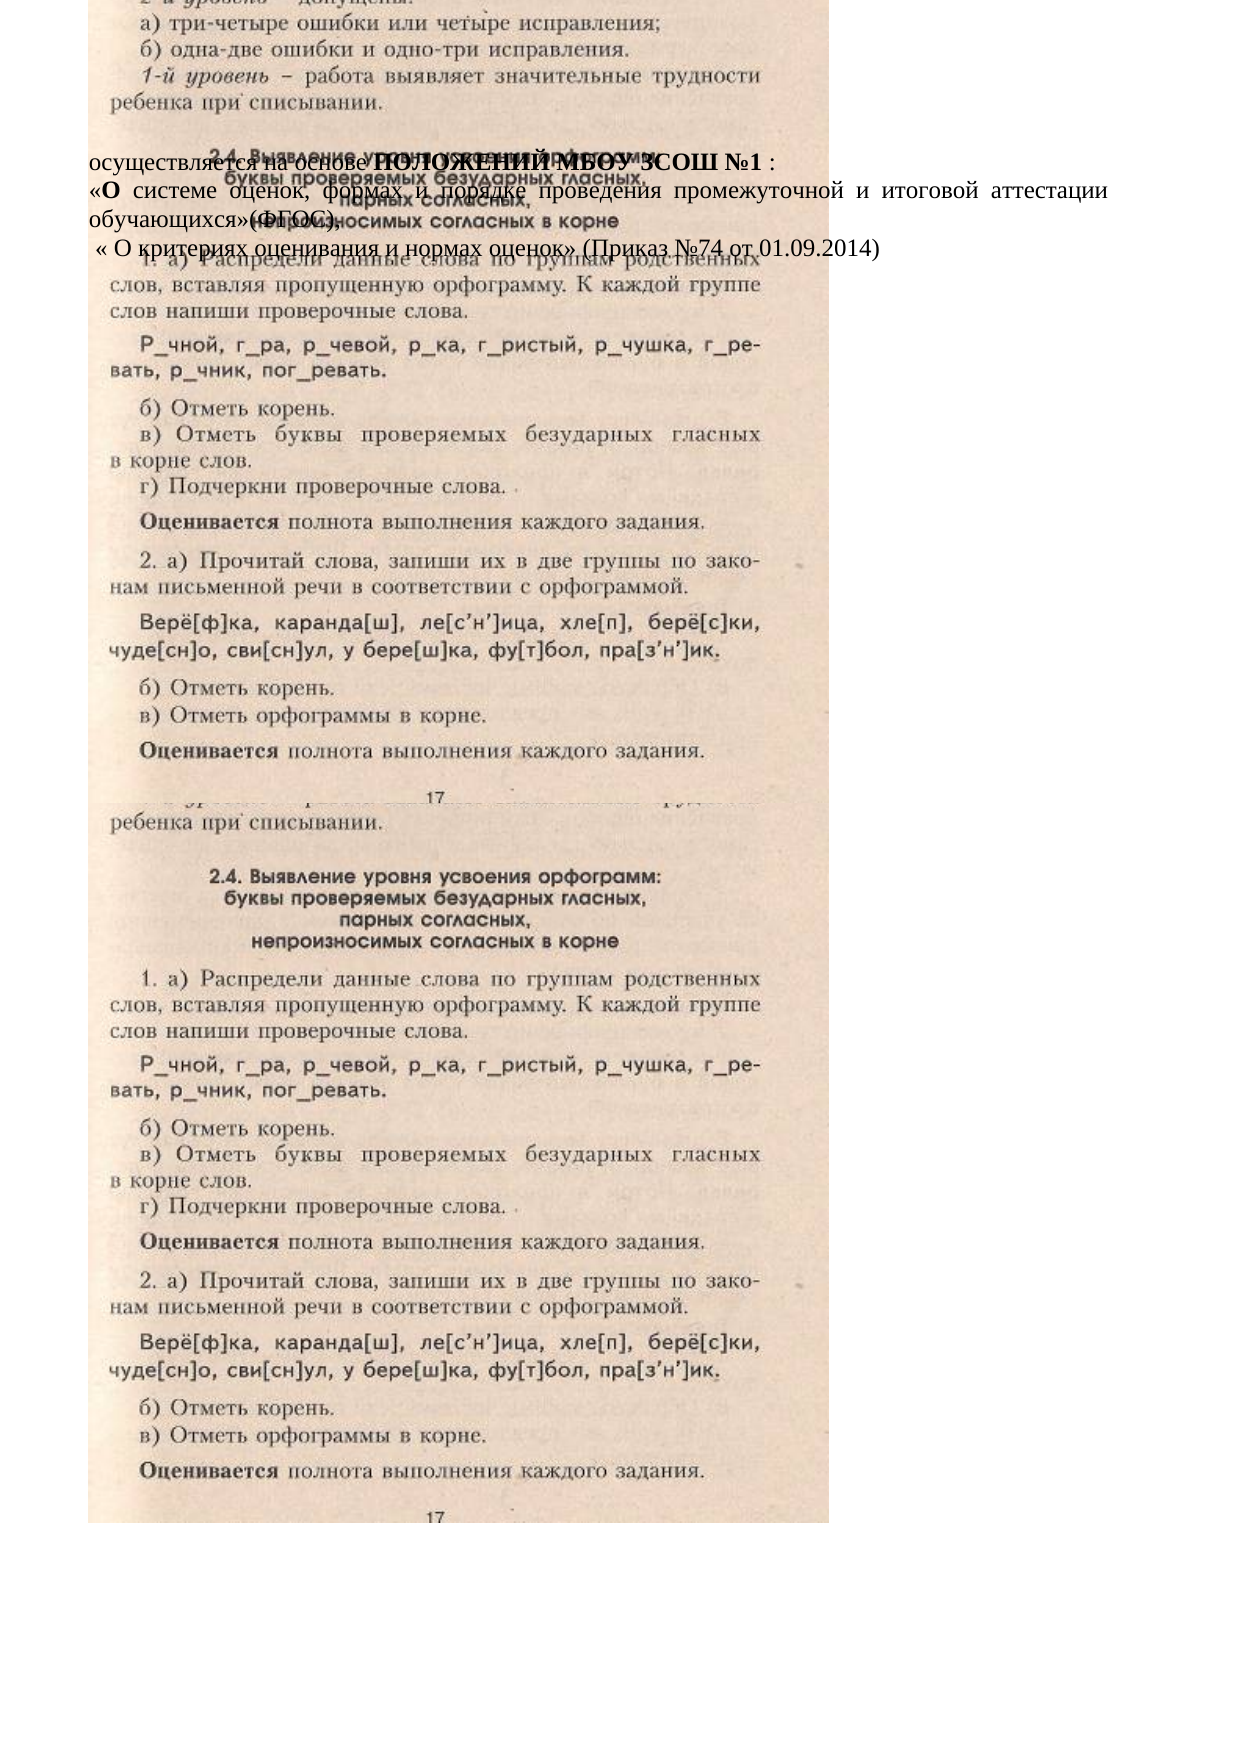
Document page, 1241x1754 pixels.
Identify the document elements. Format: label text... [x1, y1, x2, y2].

text осуществляется на основе Положений МБОУ ЗСОШ №1 : [89, 147, 1109, 176]
picture [88, 0, 829, 1523]
text « О критериях оценивания и нормах оценок» (Приказ №74 от 01.09.2014) [89, 233, 1109, 262]
text «О системе оценок, формах и порядке проведения промежуточной и итоговой аттестации обучающихся»(ФГОС), [89, 176, 1109, 233]
